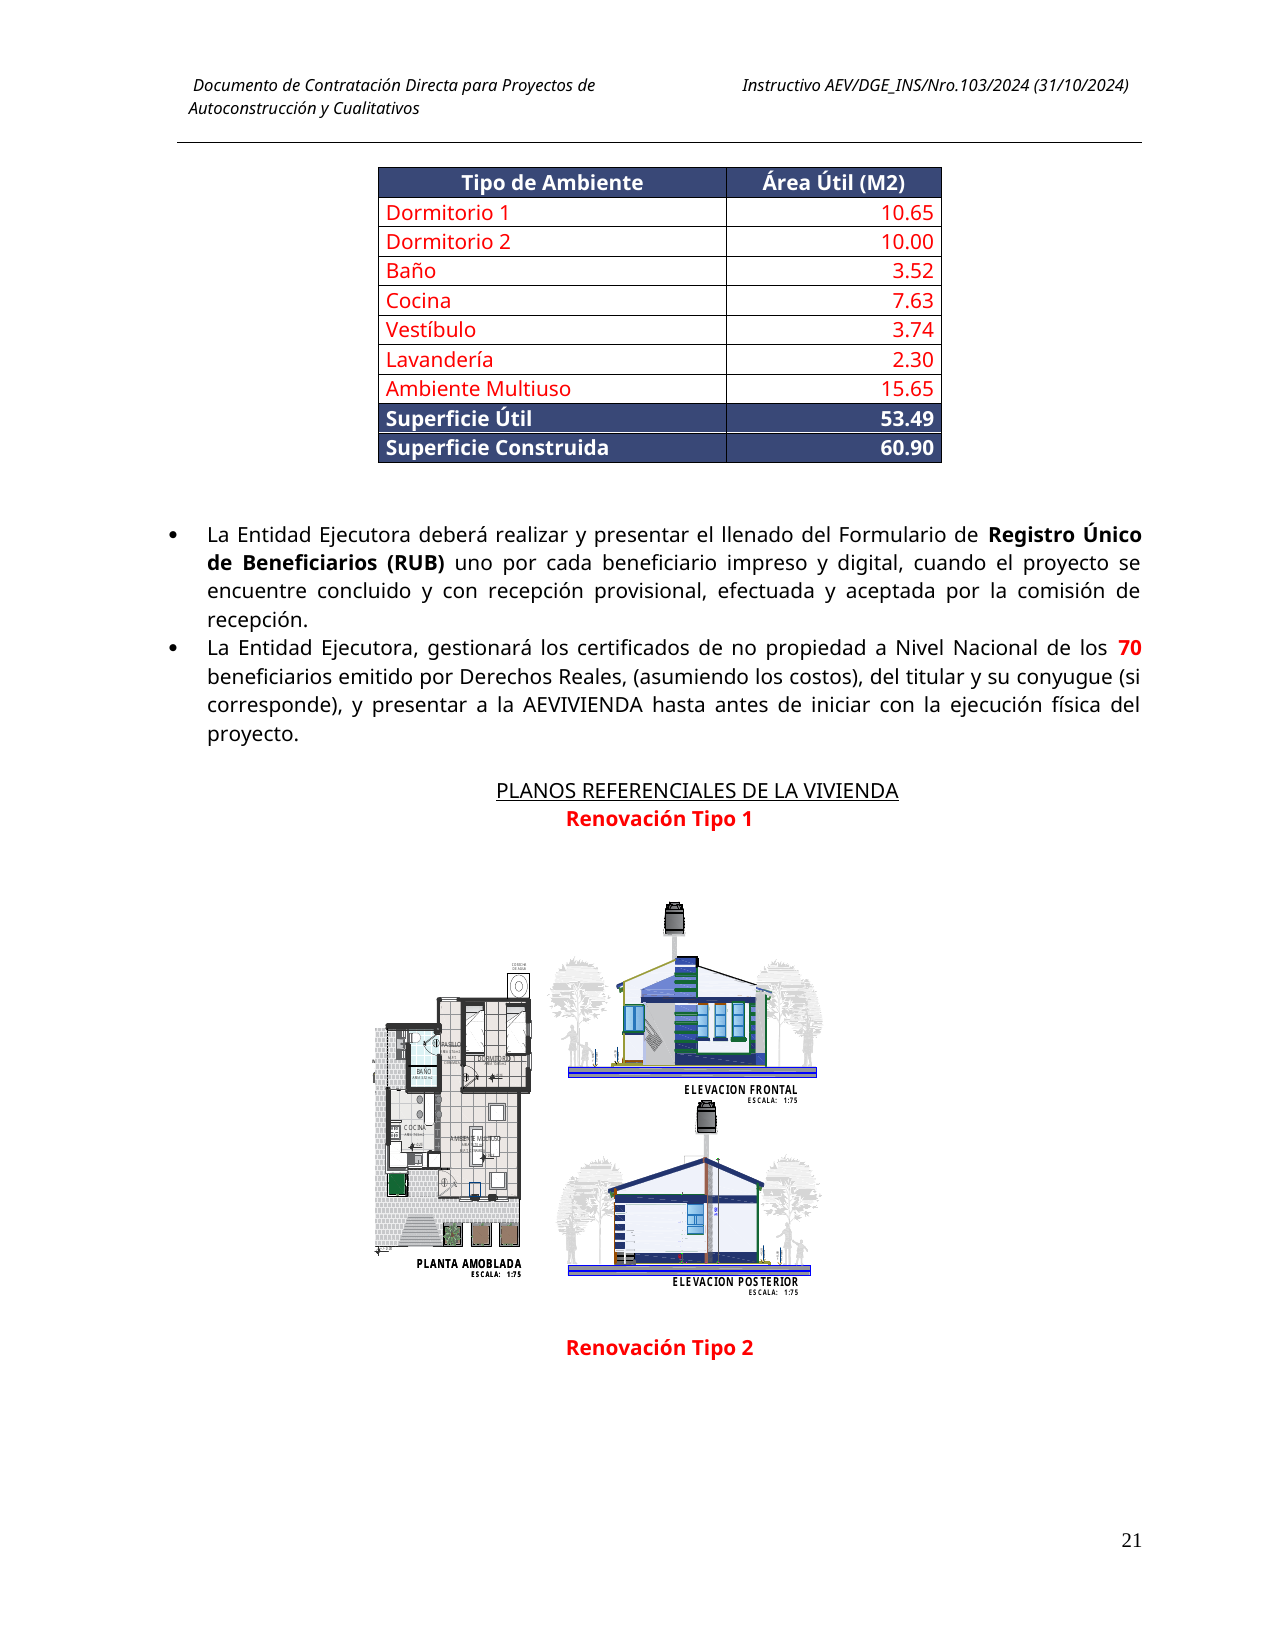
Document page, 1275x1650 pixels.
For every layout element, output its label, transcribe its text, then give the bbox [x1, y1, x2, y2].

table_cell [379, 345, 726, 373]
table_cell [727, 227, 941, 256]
list La Entidad Ejecutora deberá realizar y presentar el llenado del Formulario de Registro Único de Beneficiarios (RUB) uno por cada beneficiario impreso y digital, cuando el proyecto se encuentre concluido y con recepción provisional, efectuada y aceptada por la comisión de recepción. [169, 520, 1142, 633]
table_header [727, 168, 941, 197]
text Renovación Tipo 1 [177, 804, 1142, 833]
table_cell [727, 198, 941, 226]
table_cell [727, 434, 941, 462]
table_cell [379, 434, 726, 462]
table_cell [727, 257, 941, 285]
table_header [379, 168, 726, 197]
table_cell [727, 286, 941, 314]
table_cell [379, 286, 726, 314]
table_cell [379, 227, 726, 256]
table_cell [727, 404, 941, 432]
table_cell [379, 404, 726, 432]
list PLANOS REFERENCIALES DE LA VIVIENDA [252, 776, 1142, 804]
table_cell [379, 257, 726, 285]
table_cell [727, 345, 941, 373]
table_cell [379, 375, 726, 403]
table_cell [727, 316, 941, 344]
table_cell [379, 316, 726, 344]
list La Entidad Ejecutora, gestionará los certificados de no propiedad a Nivel Nacional de los 70 beneficiarios emitido por Derechos Reales, (asumiendo los costos), del titular y su conyugue (si corresponde), y presentar a la AEVIVIENDA hasta antes de iniciar con la ejecución física del proyecto. [169, 633, 1142, 747]
text Renovación Tipo 2 [177, 1333, 1142, 1362]
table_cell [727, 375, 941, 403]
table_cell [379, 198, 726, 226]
